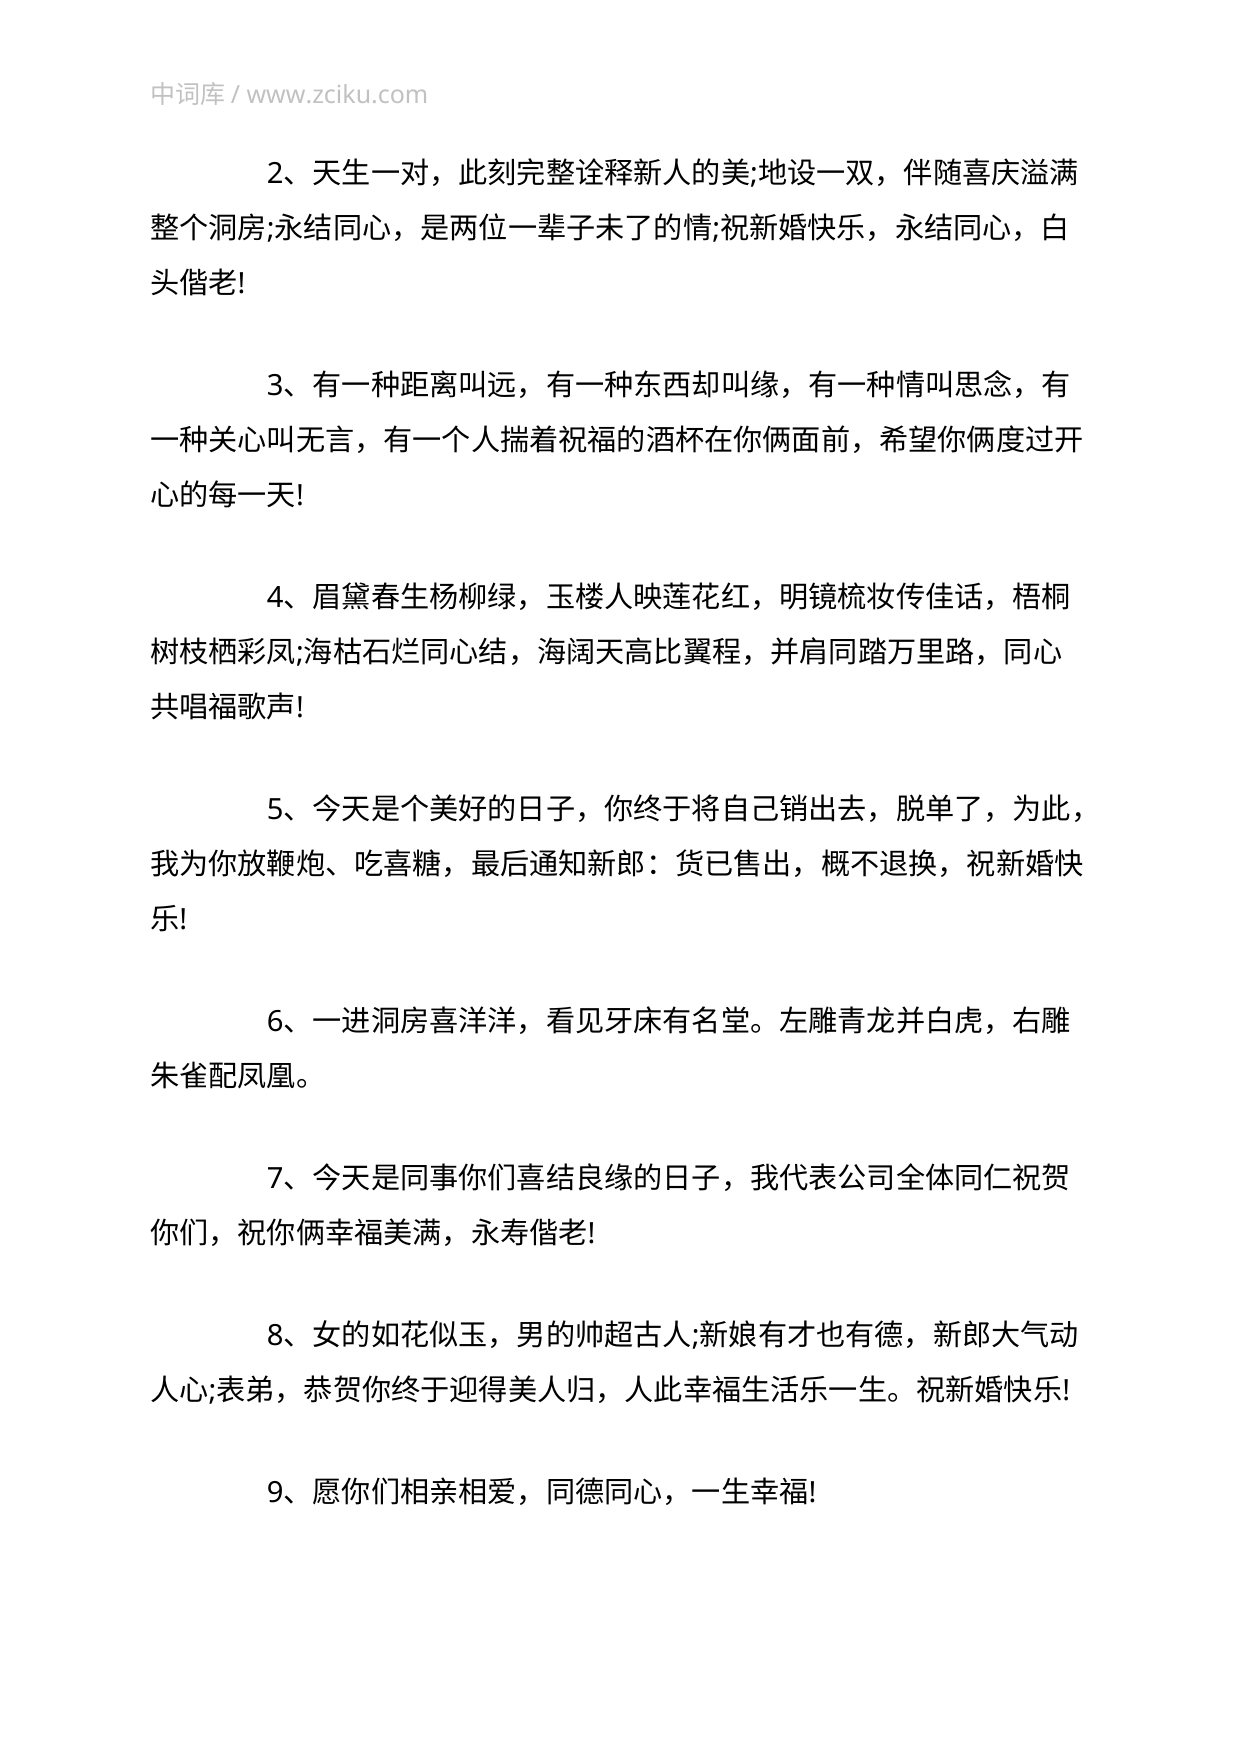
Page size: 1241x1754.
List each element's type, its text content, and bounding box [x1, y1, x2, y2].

text 4、眉黛春生杨柳绿，玉楼人映莲花红，明镜梳妆传佳话，梧桐树枝栖彩凤;海枯石烂同心结，海阔天高比翼程，并肩同踏万里路，同心共唱福歌声! [150, 574, 1090, 726]
text 9、愿你们相亲相爱，同德同心，一生幸福! [150, 1468, 1090, 1511]
text 7、今天是同事你们喜结良缘的日子，我代表公司全体同仁祝贺你们，祝你俩幸福美满，永寿偕老! [150, 1154, 1090, 1252]
text 8、女的如花似玉，男的帅超古人;新娘有才也有德，新郎大气动人心;表弟，恭贺你终于迎得美人归，人此幸福生活乐一生。祝新婚快乐! [150, 1311, 1090, 1409]
text 3、有一种距离叫远，有一种东西却叫缘，有一种情叫思念，有一种关心叫无言，有一个人揣着祝福的酒杯在你俩面前，希望你俩度过开心的每一天! [150, 362, 1090, 514]
text 2、天生一对，此刻完整诠释新人的美;地设一双，伴随喜庆溢满整个洞房;永结同心，是两位一辈子未了的情;祝新婚快乐，永结同心，白头偕老! [150, 150, 1090, 302]
text 6、一进洞房喜洋洋，看见牙床有名堂。左雕青龙并白虎，右雕朱雀配凤凰。 [150, 998, 1090, 1095]
text 5、今天是个美好的日子，你终于将自己销出去，脱单了，为此，我为你放鞭炮、吃喜糖，最后通知新郎：货已售出，概不退换，祝新婚快乐! [150, 786, 1090, 938]
